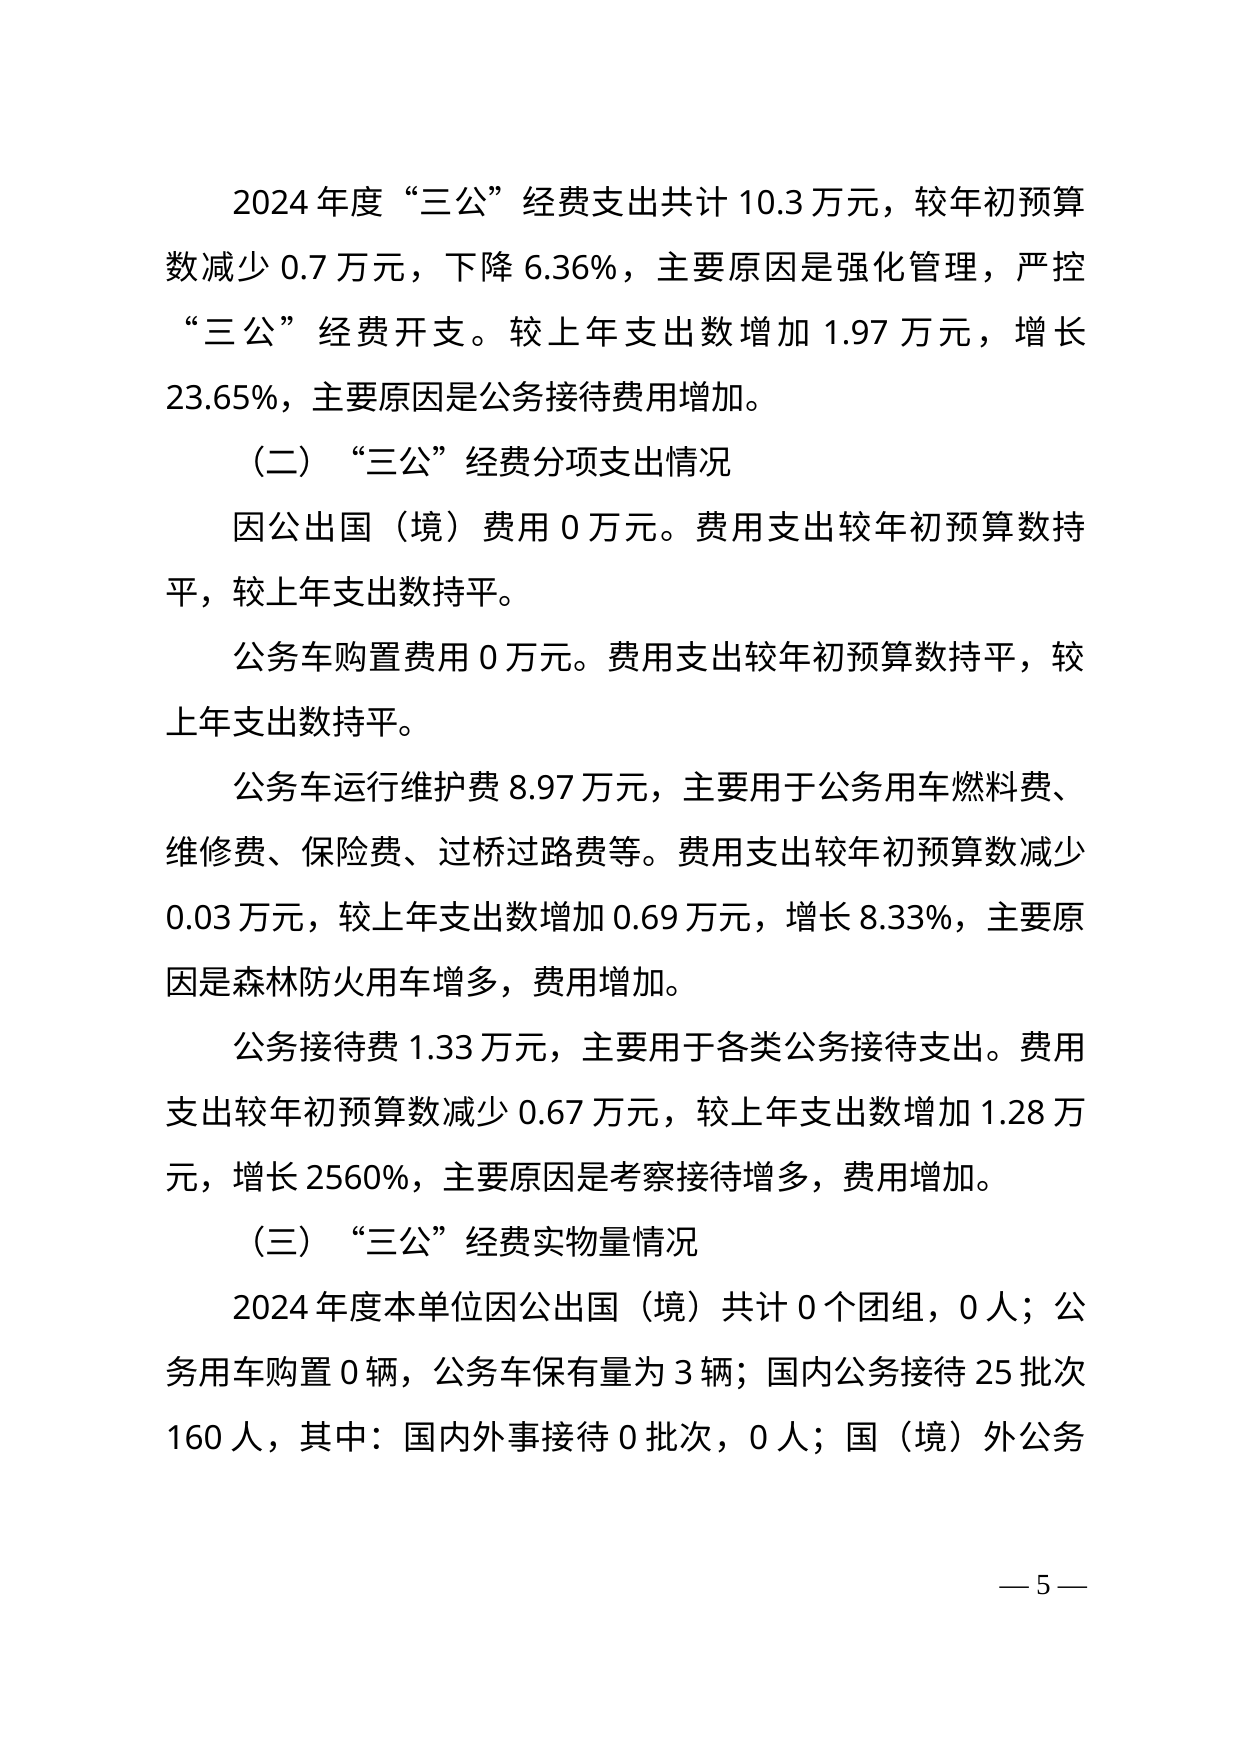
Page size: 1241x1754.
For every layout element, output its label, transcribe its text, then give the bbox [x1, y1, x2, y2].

text （三）“三公”经费实物量情况 [165, 1207, 1087, 1272]
text 公务车购置费用0万元。费用支出较年初预算数持平，较上年支出数持平。 [165, 622, 1087, 752]
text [165, 1272, 1087, 1467]
text 公务接待费1.33万元，主要用于各类公务接待支出。费用支出较年初预算数减少0.67万元，较上年支出数增加1.28万元，增长2560%，主要原因是考察接待增多，费用增加。 [165, 1012, 1087, 1207]
text （二）“三公”经费分项支出情况 [165, 427, 1087, 492]
text 公务车运行维护费8.97万元，主要用于公务用车燃料费、维修费、保险费、过桥过路费等。费用支出较年初预算数减少0.03万元，较上年支出数增加0.69万元，增长8.33%，主要原因是森林防火用车增多，费用增加。 [165, 752, 1087, 1012]
text 2024年度“三公”经费支出共计10.3万元，较年初预算数减少0.7万元，下降6.36%，主要原因是强化管理，严控“三公”经费开支。较上年支出数增加1.97万元，增长23.65%，主要原因是公务接待费用增加。 [165, 167, 1087, 427]
text 因公出国（境）费用0万元。费用支出较年初预算数持平，较上年支出数持平。 [165, 492, 1087, 622]
